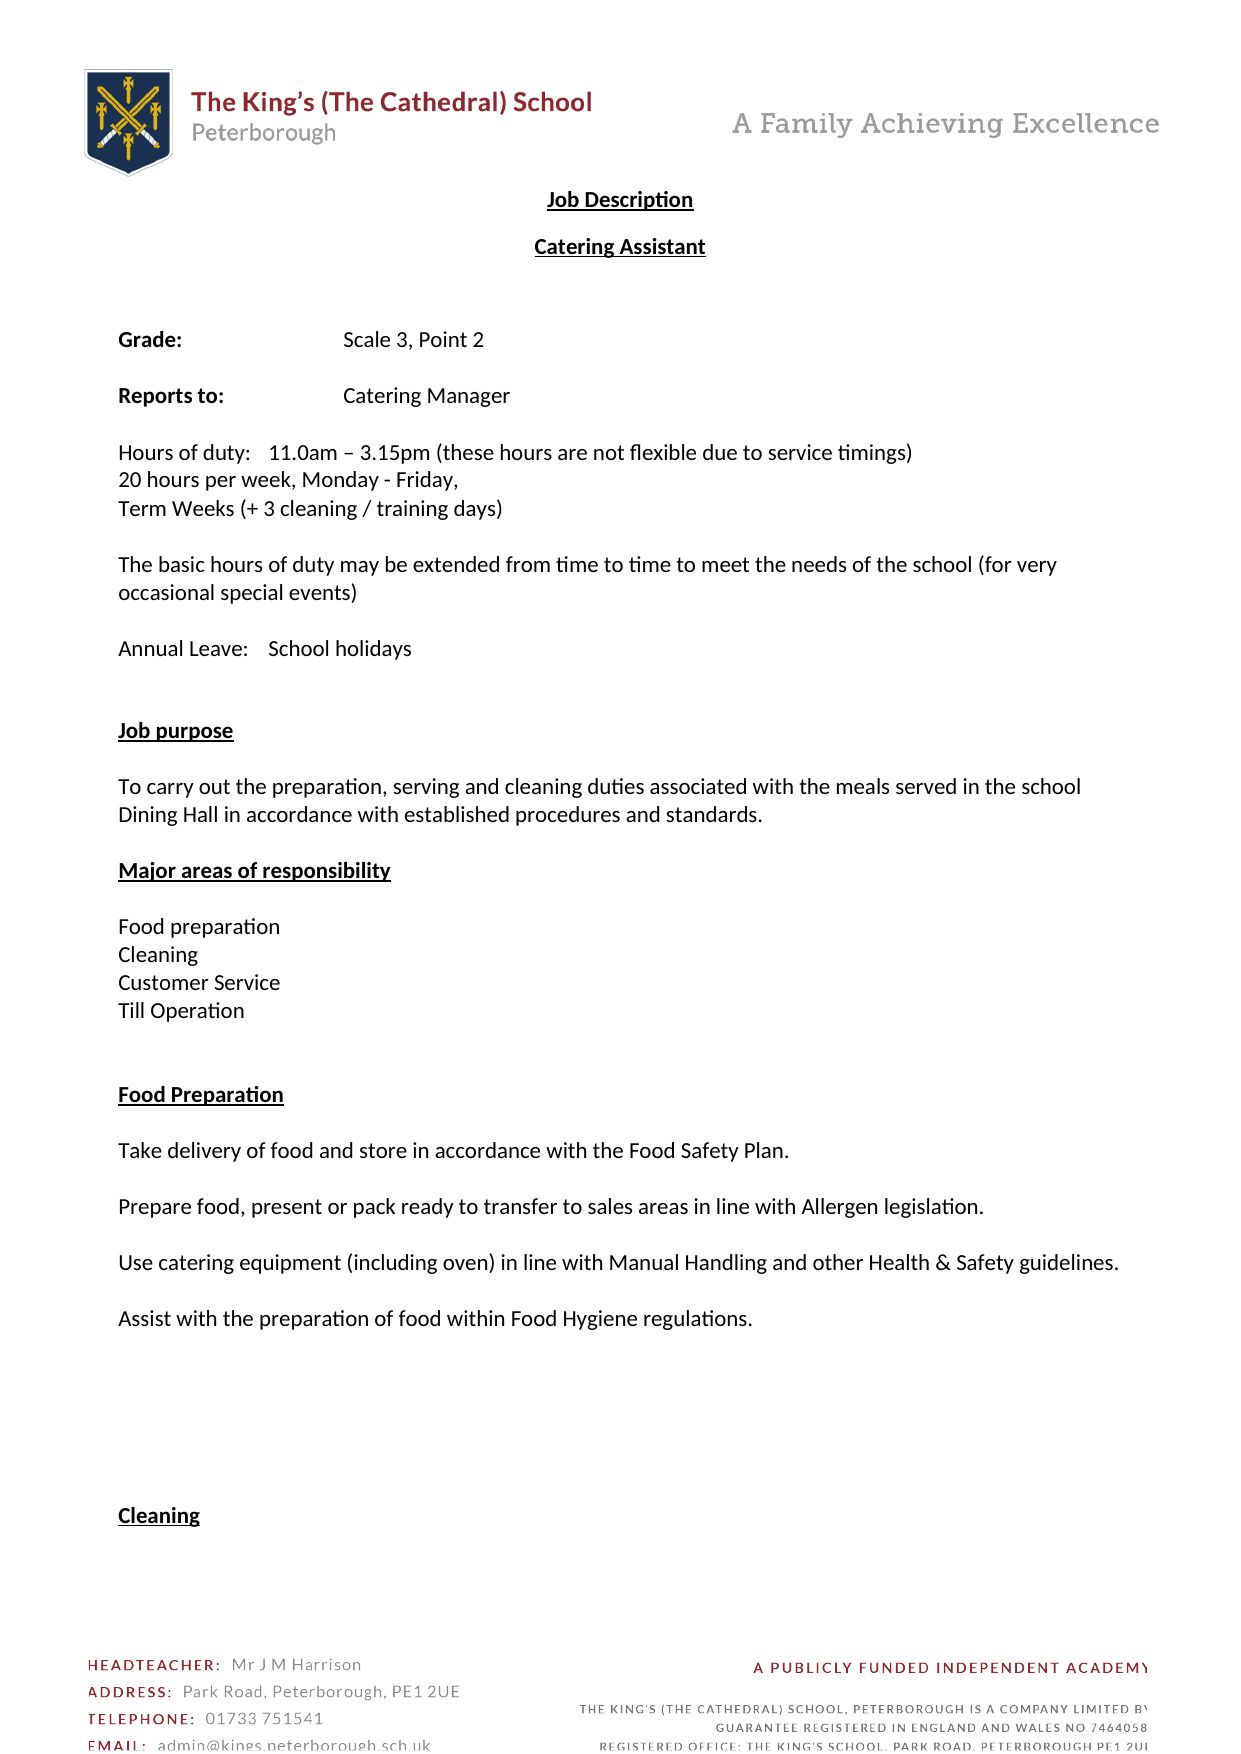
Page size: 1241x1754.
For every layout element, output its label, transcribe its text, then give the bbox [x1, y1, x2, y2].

text Assist with the preparation of food within Food Hygiene regulations. [118, 1304, 1122, 1333]
text Major areas of responsibility [118, 856, 1122, 884]
text 20 hours per week, Monday - Friday, [118, 466, 1122, 494]
text Hours of duty: 11.0am – 3.15pm (these hours are not flexible due to service timings) [118, 438, 1122, 466]
text Cleaning [118, 940, 1122, 968]
text Food preparation [118, 912, 1122, 940]
text Food Preparation [118, 1080, 1122, 1108]
text Cleaning [118, 1501, 1122, 1529]
text Use catering equipment (including oven) in line with Manual Handling and other Health & Safety guidelines. [118, 1248, 1122, 1277]
text Grade: Scale 3, Point 2 [118, 326, 1122, 353]
text Annual Leave: School holidays [118, 634, 1122, 662]
text Term Weeks (+ 3 cleaning / training days) [118, 494, 1122, 522]
picture [87, 1656, 1147, 1751]
text Job purpose [118, 716, 1122, 744]
text Reports to: Catering Manager [118, 382, 1122, 409]
text Till Operation [118, 996, 1122, 1024]
text Prepare food, present or pack ready to transfer to sales areas in line with Allergen legislation. [118, 1192, 1122, 1221]
text Customer Service [118, 968, 1122, 996]
text The basic hours of duty may be extended from time to time to meet the needs of the school (for very occasional special events) [118, 550, 1122, 606]
text To carry out the preparation, serving and cleaning duties associated with the meals served in the school Dining Hall in accordance with established procedures and standards. [118, 772, 1122, 828]
text Catering Assistant [118, 232, 1122, 260]
text Take delivery of food and store in accordance with the Food Safety Plan. [118, 1136, 1122, 1164]
text Job Description [118, 147, 1122, 213]
picture [76, 60, 1164, 183]
